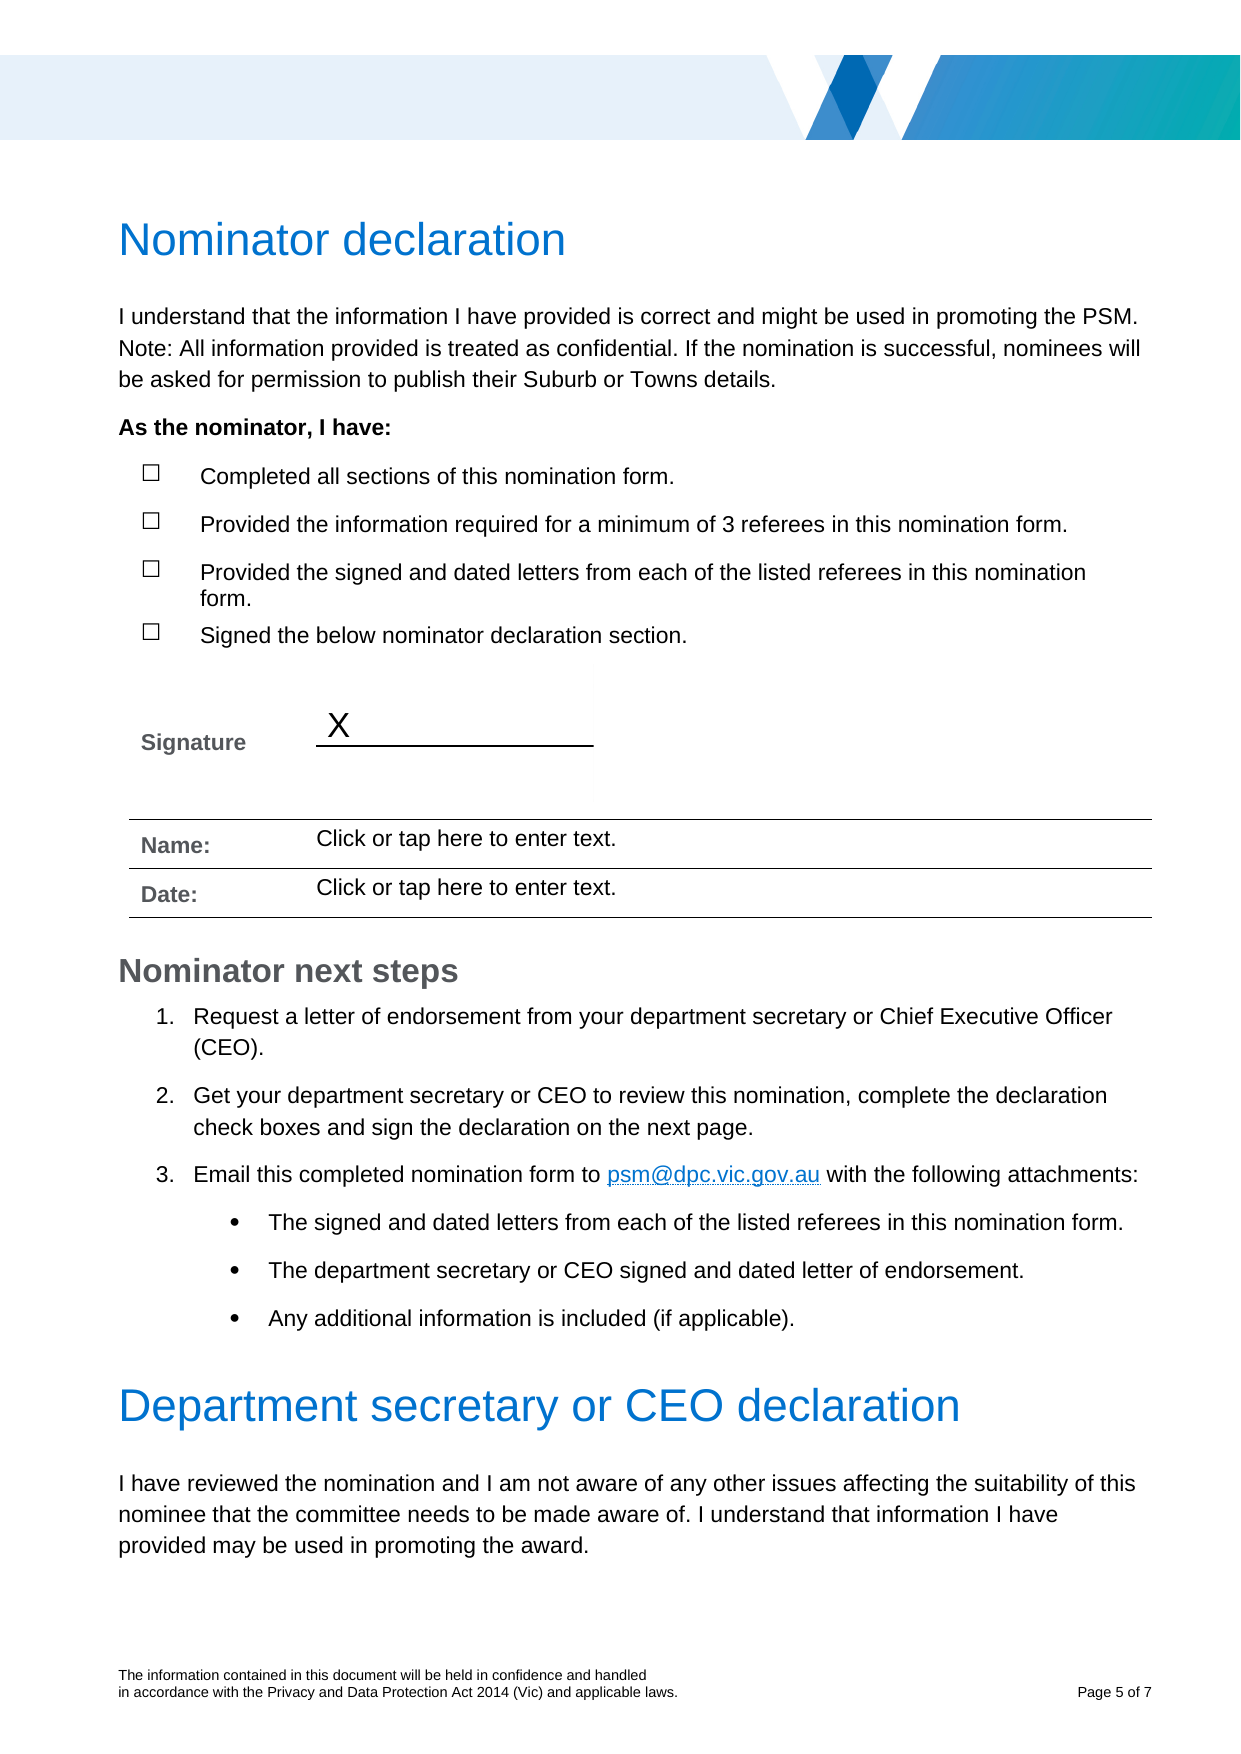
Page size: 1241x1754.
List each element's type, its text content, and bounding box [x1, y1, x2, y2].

text I understand that the information I have provided is correct and might be used in promoting the PSM. Note: All information provided is treated as confidential. If the nomination is successful, nominees will be asked for permission to publish their Suburb or Towns details. [118, 298, 1152, 392]
list Request a letter of endorsement from your department secretary or Chief Executive Officer (CEO). [156, 998, 1152, 1061]
text As the nominator, I have: [118, 409, 1152, 440]
text I have reviewed the nomination and I am not aware of any other issues affecting the suitability of this nominee that the committee needs to be made aware of. I understand that information I have provided may be used in promoting the award. [118, 1465, 1152, 1558]
table_cell Name: [129, 820, 305, 868]
list Any additional information is included (if applicable). [231, 1300, 1152, 1331]
table_header Completed all sections of this nomination form. [189, 457, 1152, 505]
subtitle Nominator declaration [118, 207, 1152, 265]
table_cell Provided the information required for a minimum of 3 referees in this nomination form. [189, 505, 1152, 553]
table_cell Date: [129, 869, 305, 917]
subtitle Nominator next steps [118, 951, 1152, 990]
list The signed and dated letters from each of the listed referees in this nomination form. [231, 1204, 1152, 1236]
table_cell Signature [129, 664, 305, 819]
table_cell [305, 664, 1152, 819]
table_cell Provided the signed and dated letters from each of the listed referees in this nomination form. [189, 553, 1152, 616]
subtitle Department secretary or CEO declaration [118, 1373, 1152, 1431]
list The department secretary or CEO signed and dated letter of endorsement. [231, 1252, 1152, 1283]
list Email this completed nomination form to psm@dpc.vic.gov.au with the following attachments: [156, 1156, 1152, 1188]
picture [0, 55, 1241, 140]
list Get your department secretary or CEO to review this nomination, complete the declaration check boxes and sign the declaration on the next page. [156, 1077, 1152, 1140]
table_cell Signed the below nominator declaration section. [189, 616, 1152, 664]
